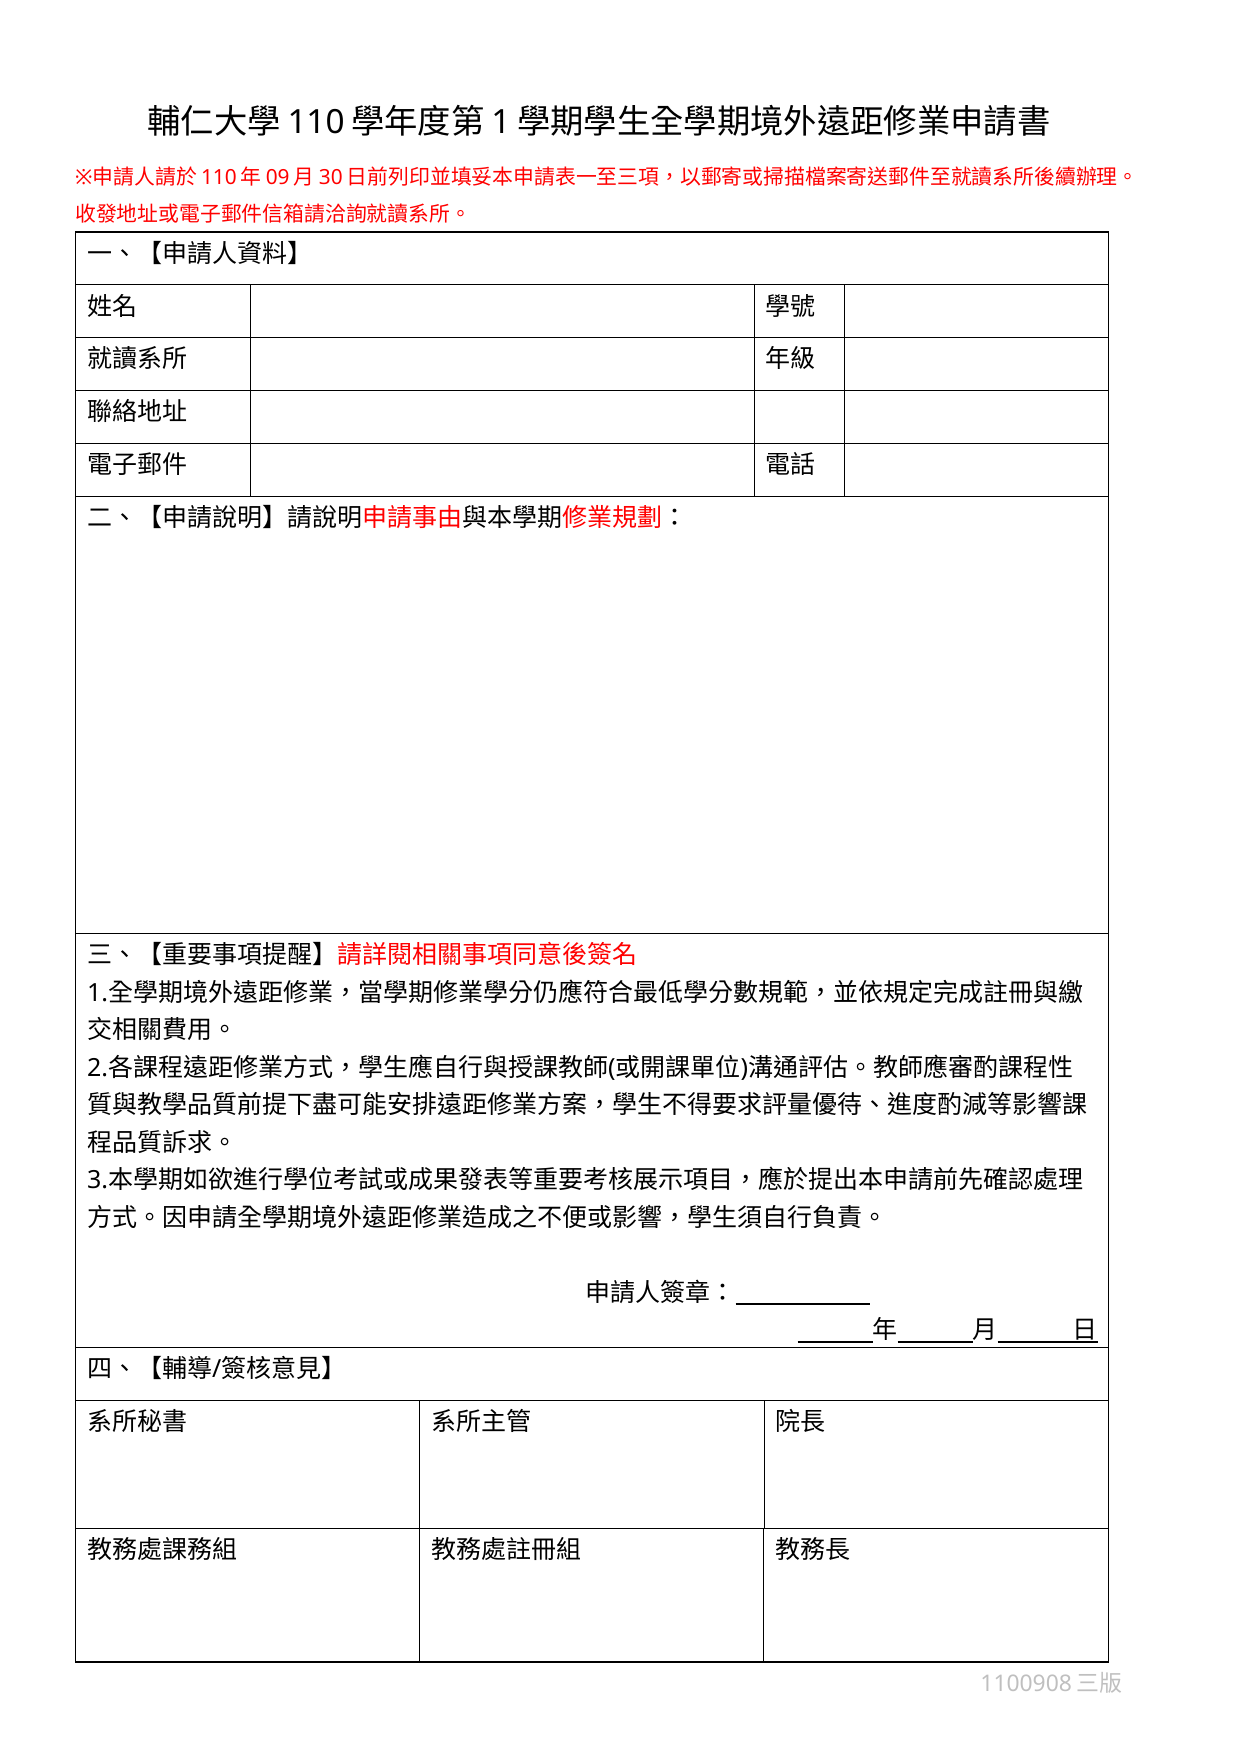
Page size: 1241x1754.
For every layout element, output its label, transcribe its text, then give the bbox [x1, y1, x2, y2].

table_cell [251, 391, 754, 443]
table_cell 教務處課務組 [76, 1529, 419, 1661]
table_cell [251, 338, 754, 390]
table_cell [251, 444, 754, 496]
table_cell 就讀系所 [76, 338, 250, 390]
table_cell [845, 444, 1108, 496]
table_cell [845, 338, 1108, 390]
table_cell 院長 [765, 1401, 1108, 1528]
text 1100908三版 [75, 1662, 1122, 1700]
table_cell [845, 391, 1108, 443]
table_cell 二、【申請說明】請說明申請事由與本學期修業規劃： [76, 497, 1108, 933]
table_cell [845, 285, 1108, 337]
table_cell [251, 285, 754, 337]
table_cell 姓名 [76, 285, 250, 337]
table_cell 教務長 [764, 1529, 1108, 1661]
text 輔仁大學110學年度第1學期學生全學期境外遠距修業申請書 [75, 81, 1122, 156]
table_cell 三、【重要事項提醒】請詳閱相關事項同意後簽名 1.全學期境外遠距修業，當學期修業學分仍應符合最低學分數規範，並依規定完成註冊與繳交相關費用。 2.各課程遠距修業方式，學生應自行與授課教師(或開課單位)溝通評估。教師應審酌課程性質與教學品質前提下盡可能安排遠距修業方案，學生不得要求評量優待、進度酌減等影響課程品質訴求。 3.本學期如欲進行學位考試或成果發表等重要考核展示項目，應於提出本申請前先確認處理方式。因申請全學期境外遠距修業造成之不便或影響，學生須自行負責。 申請人簽章： 年 月 日 [76, 934, 1108, 1347]
text ※申請人請於110年09月30日前列印並填妥本申請表一至三項，以郵寄或掃描檔案寄送郵件至就讀系所後續辦理。收發地址或電子郵件信箱請洽詢就讀系所。 [75, 156, 1122, 231]
table_cell 教務處註冊組 [420, 1529, 763, 1661]
table_cell 系所主管 [420, 1401, 764, 1528]
table_cell 系所秘書 [76, 1401, 419, 1528]
table_header 一、【申請人資料】 [76, 233, 1108, 284]
table_cell 年級 [755, 338, 844, 390]
table_cell 電子郵件 [76, 444, 250, 496]
table_cell 聯絡地址 [76, 391, 250, 443]
table_cell 學號 [755, 285, 844, 337]
table_cell [755, 391, 844, 443]
table_cell 電話 [755, 444, 844, 496]
table_cell 四、【輔導/簽核意見】 [76, 1348, 1108, 1400]
